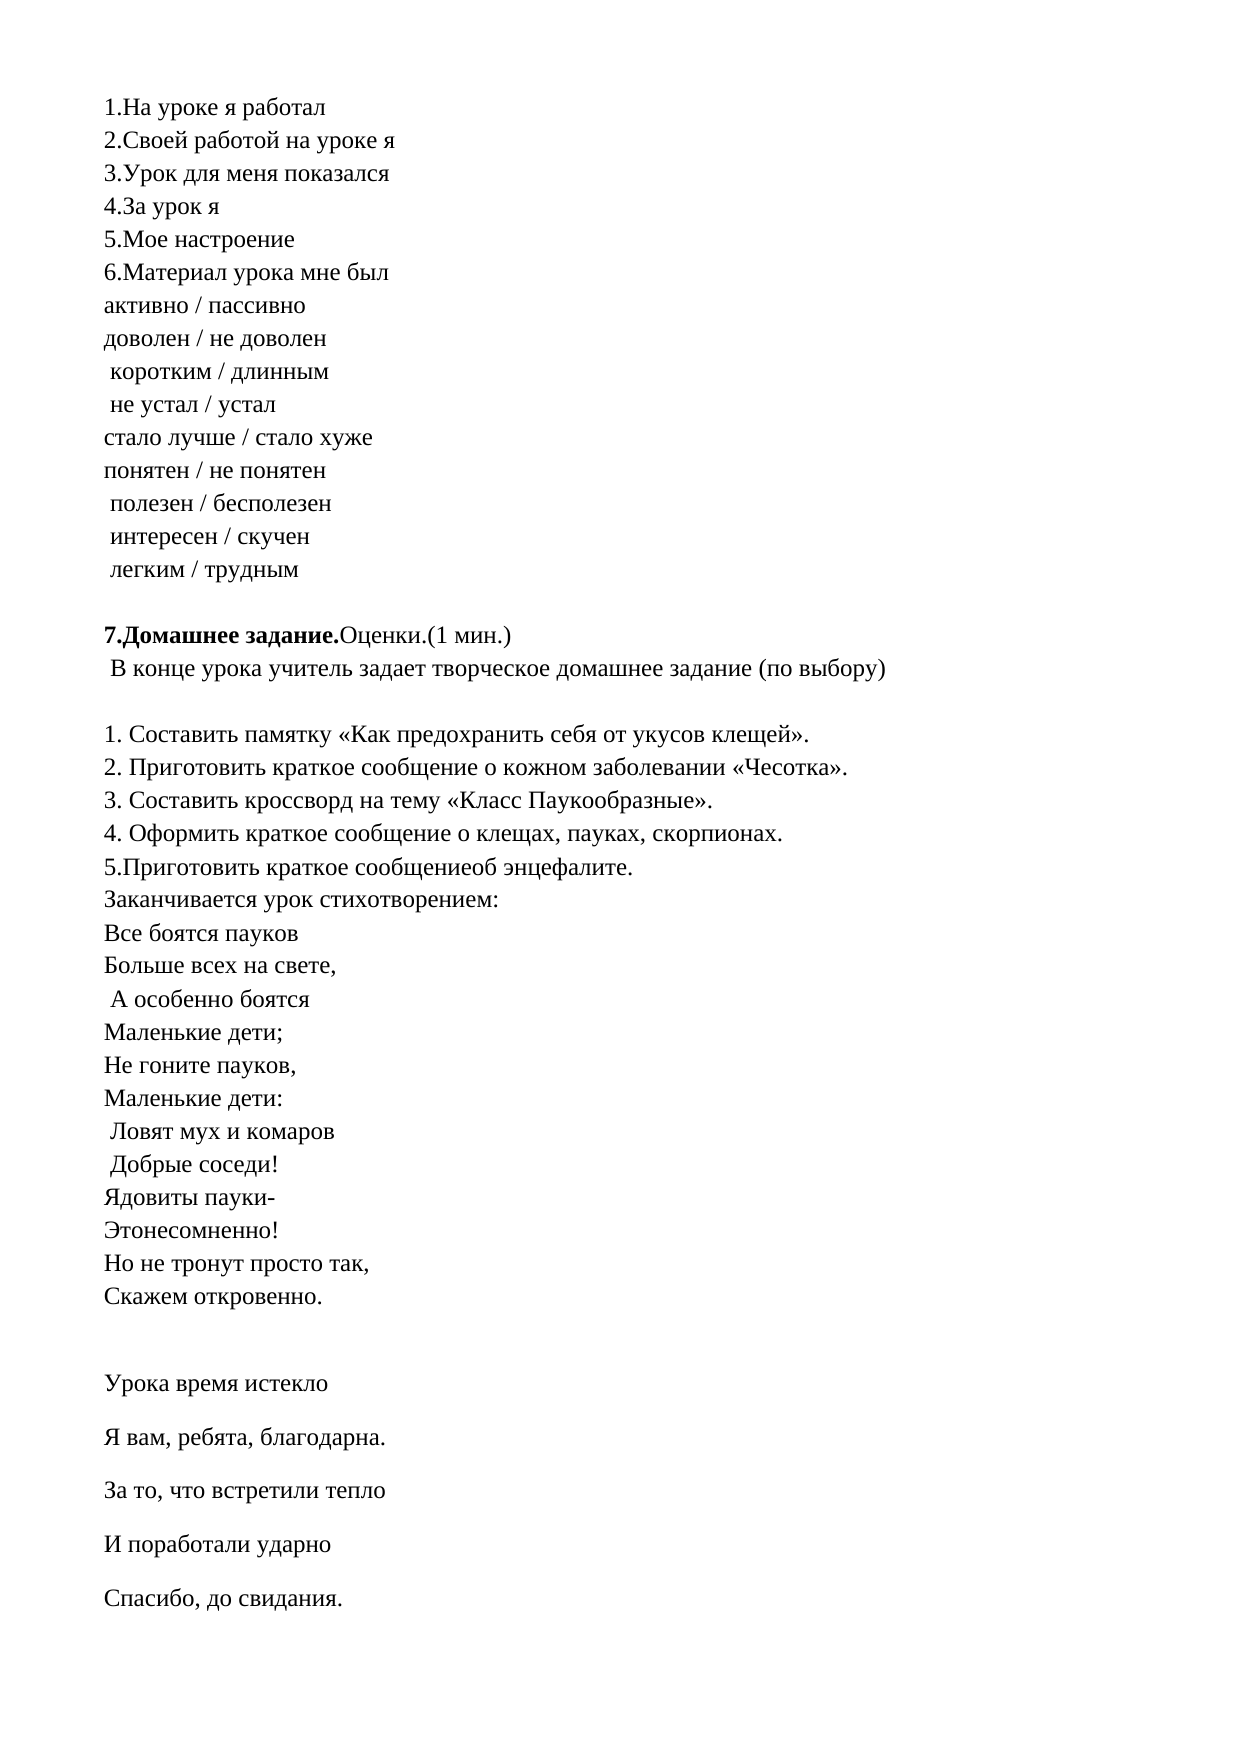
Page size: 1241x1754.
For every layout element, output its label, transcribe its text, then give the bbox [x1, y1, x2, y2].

text Добрые соседи! [103, 1149, 1152, 1177]
text Маленькие дети: [103, 1083, 1152, 1111]
text 1. Составить памятку «Как предохранить себя от укусов клещей». [103, 719, 1152, 748]
text Не гоните пауков, [103, 1050, 1152, 1078]
text 4.За урок я [103, 191, 1152, 220]
text 3.Урок для меня показался [103, 158, 1152, 187]
text доволен / не доволен [103, 323, 1152, 352]
text легким / трудным [103, 554, 1152, 583]
text 2.Своей работой на уроке я [103, 125, 1152, 154]
text Ядовиты пауки- [103, 1182, 1152, 1211]
text 5.Мое настроение [103, 224, 1152, 253]
text 3. Составить кроссворд на тему «Класс Паукообразные». [103, 786, 1152, 814]
text В конце урока учитель задает творческое домашнее задание (по выбору) [103, 653, 1152, 682]
text Больше всех на свете, [103, 951, 1152, 979]
text 4. Оформить краткое сообщение о клещах, пауках, скорпионах. [103, 818, 1152, 847]
text не устал / устал [103, 389, 1152, 418]
text стало лучше / стало хуже [103, 422, 1152, 451]
text Ловят мух и комаров [103, 1116, 1152, 1144]
text 1.На уроке я работал [103, 92, 1152, 121]
text Скажем откровенно. [103, 1281, 1152, 1309]
text Спасибо, до свидания. [103, 1583, 1152, 1612]
text А особенно боятся [103, 984, 1152, 1012]
text 5.Приготовить краткое сообщениеоб энцефалите. [103, 852, 1152, 880]
text Урока время истекло [103, 1368, 1152, 1396]
text За то, что встретили тепло [103, 1475, 1152, 1504]
text Этонесомненно! [103, 1215, 1152, 1243]
text Маленькие дети; [103, 1017, 1152, 1045]
text понятен / не понятен [103, 455, 1152, 484]
text активно / пассивно [103, 290, 1152, 319]
text Заканчивается урок стихотворением: [103, 884, 1152, 913]
text И поработали ударно [103, 1529, 1152, 1558]
text коротким / длинным [103, 356, 1152, 385]
text Все боятся пауков [103, 918, 1152, 946]
text 6.Материал урока мне был [103, 257, 1152, 286]
text полезен / бесполезен [103, 488, 1152, 517]
text 7.Домашнее задание.Оценки.(1 мин.) [103, 620, 1152, 649]
text Я вам, ребята, благодарна. [103, 1422, 1152, 1450]
text 2. Приготовить краткое сообщение о кожном заболевании «Чесотка». [103, 752, 1152, 781]
text интересен / скучен [103, 521, 1152, 550]
text Но не тронут просто так, [103, 1248, 1152, 1277]
